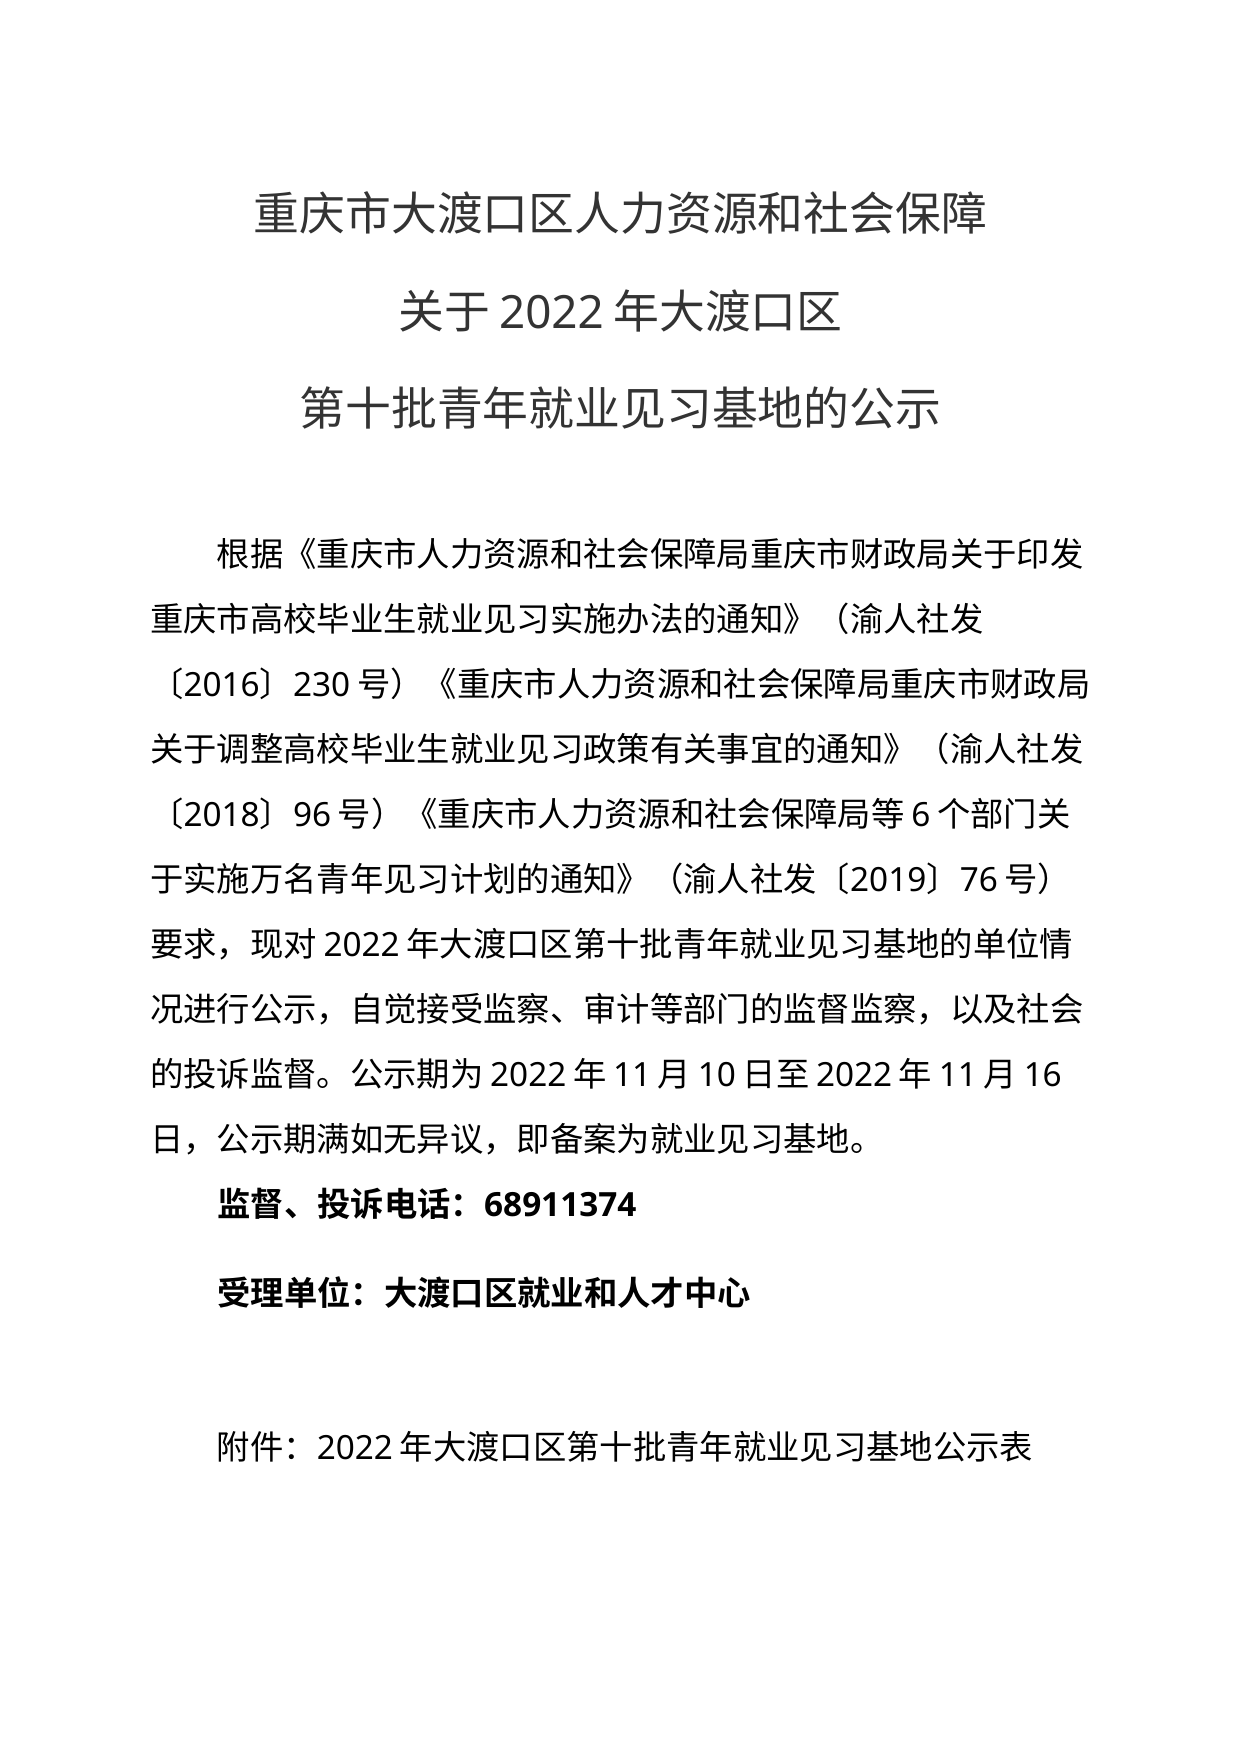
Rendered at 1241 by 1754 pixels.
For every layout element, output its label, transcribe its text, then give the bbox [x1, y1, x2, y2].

text 关于2022年大渡口区 [150, 259, 1090, 357]
text 重庆市大渡口区人力资源和社会保障 [150, 162, 1090, 259]
text 受理单位：大渡口区就业和人才中心 [150, 1259, 1090, 1324]
text 根据《重庆市人力资源和社会保障局重庆市财政局关于印发重庆市高校毕业生就业见习实施办法的通知》（渝人社发〔2016〕230号）《重庆市人力资源和社会保障局重庆市财政局关于调整高校毕业生就业见习政策有关事宜的通知》（渝人社发〔2018〕96号）《重庆市人力资源和社会保障局等6个部门关于实施万名青年见习计划的通知》（渝人社发〔2019〕76号）要求，现对2022年大渡口区第十批青年就业见习基地的单位情况进行公示，自觉接受监察、审计等部门的监督监察，以及社会的投诉监督。公示期为2022年11月10日至2022年11月16日，公示期满如无异议，即备案为就业见习基地。 [150, 519, 1090, 1169]
text 第十批青年就业见习基地的公示 [150, 357, 1090, 454]
text 监督、投诉电话：68911374 [150, 1169, 1090, 1234]
text 附件：2022年大渡口区第十批青年就业见习基地公示表 [150, 1413, 1090, 1478]
